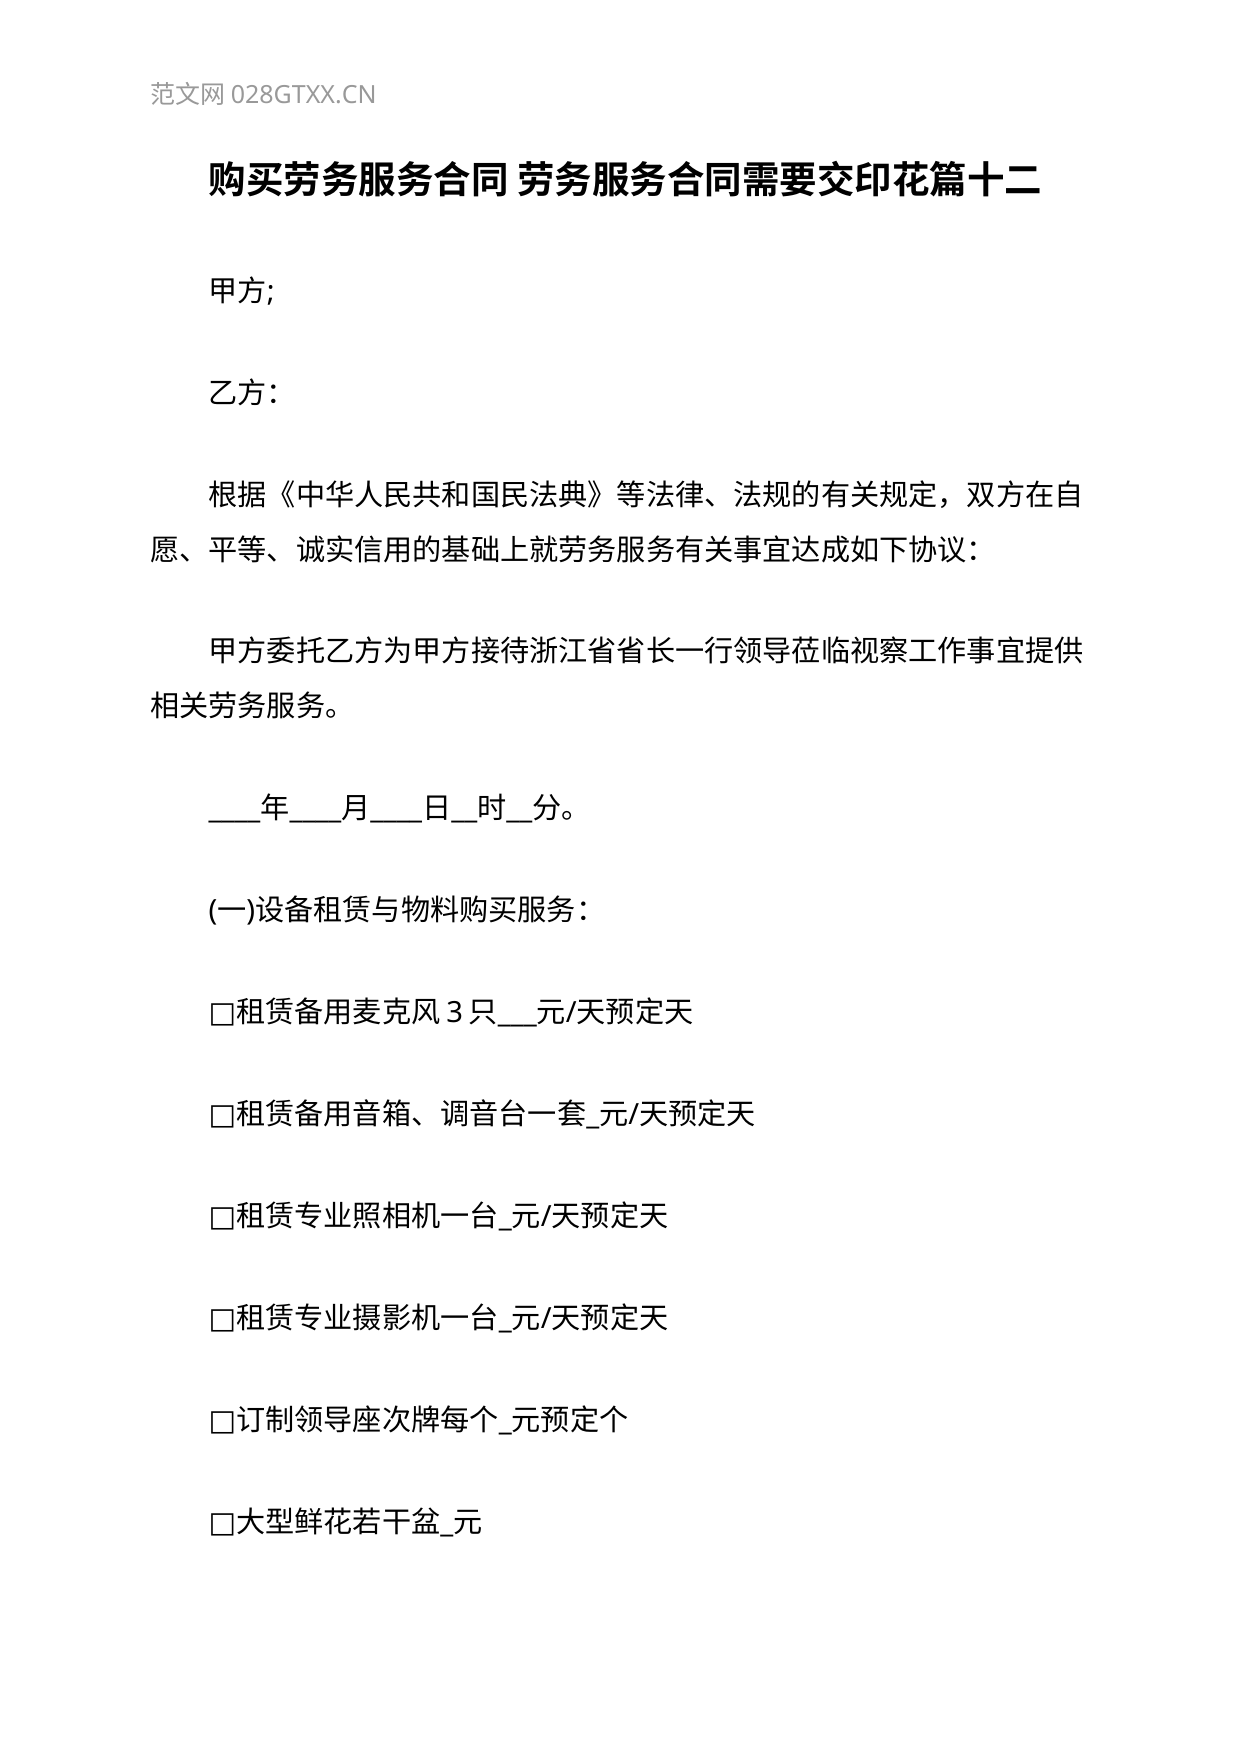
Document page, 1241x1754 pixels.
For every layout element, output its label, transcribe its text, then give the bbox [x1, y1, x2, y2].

text □租赁备用音箱、调音台一套_元/天预定天 [150, 1090, 1090, 1133]
text (一)设备租赁与物料购买服务： [150, 886, 1090, 929]
text 甲方委托乙方为甲方接待浙江省省长一行领导莅临视察工作事宜提供相关劳务服务。 [150, 628, 1090, 725]
text 根据《中华人民共和国民法典》等法律、法规的有关规定，双方在自愿、平等、诚实信用的基础上就劳务服务有关事宜达成如下协议： [150, 471, 1090, 568]
text □订制领导座次牌每个_元预定个 [150, 1396, 1090, 1439]
text 甲方; [150, 267, 1090, 310]
text 购买劳务服务合同 劳务服务合同需要交印花篇十二 [150, 150, 1090, 204]
text □大型鲜花若干盆_元 [150, 1498, 1090, 1541]
text □租赁备用麦克风3只___元/天预定天 [150, 988, 1090, 1031]
text □租赁专业照相机一台_元/天预定天 [150, 1192, 1090, 1235]
text □租赁专业摄影机一台_元/天预定天 [150, 1294, 1090, 1337]
text ____年____月____日__时__分。 [150, 784, 1090, 827]
text 乙方： [150, 369, 1090, 412]
